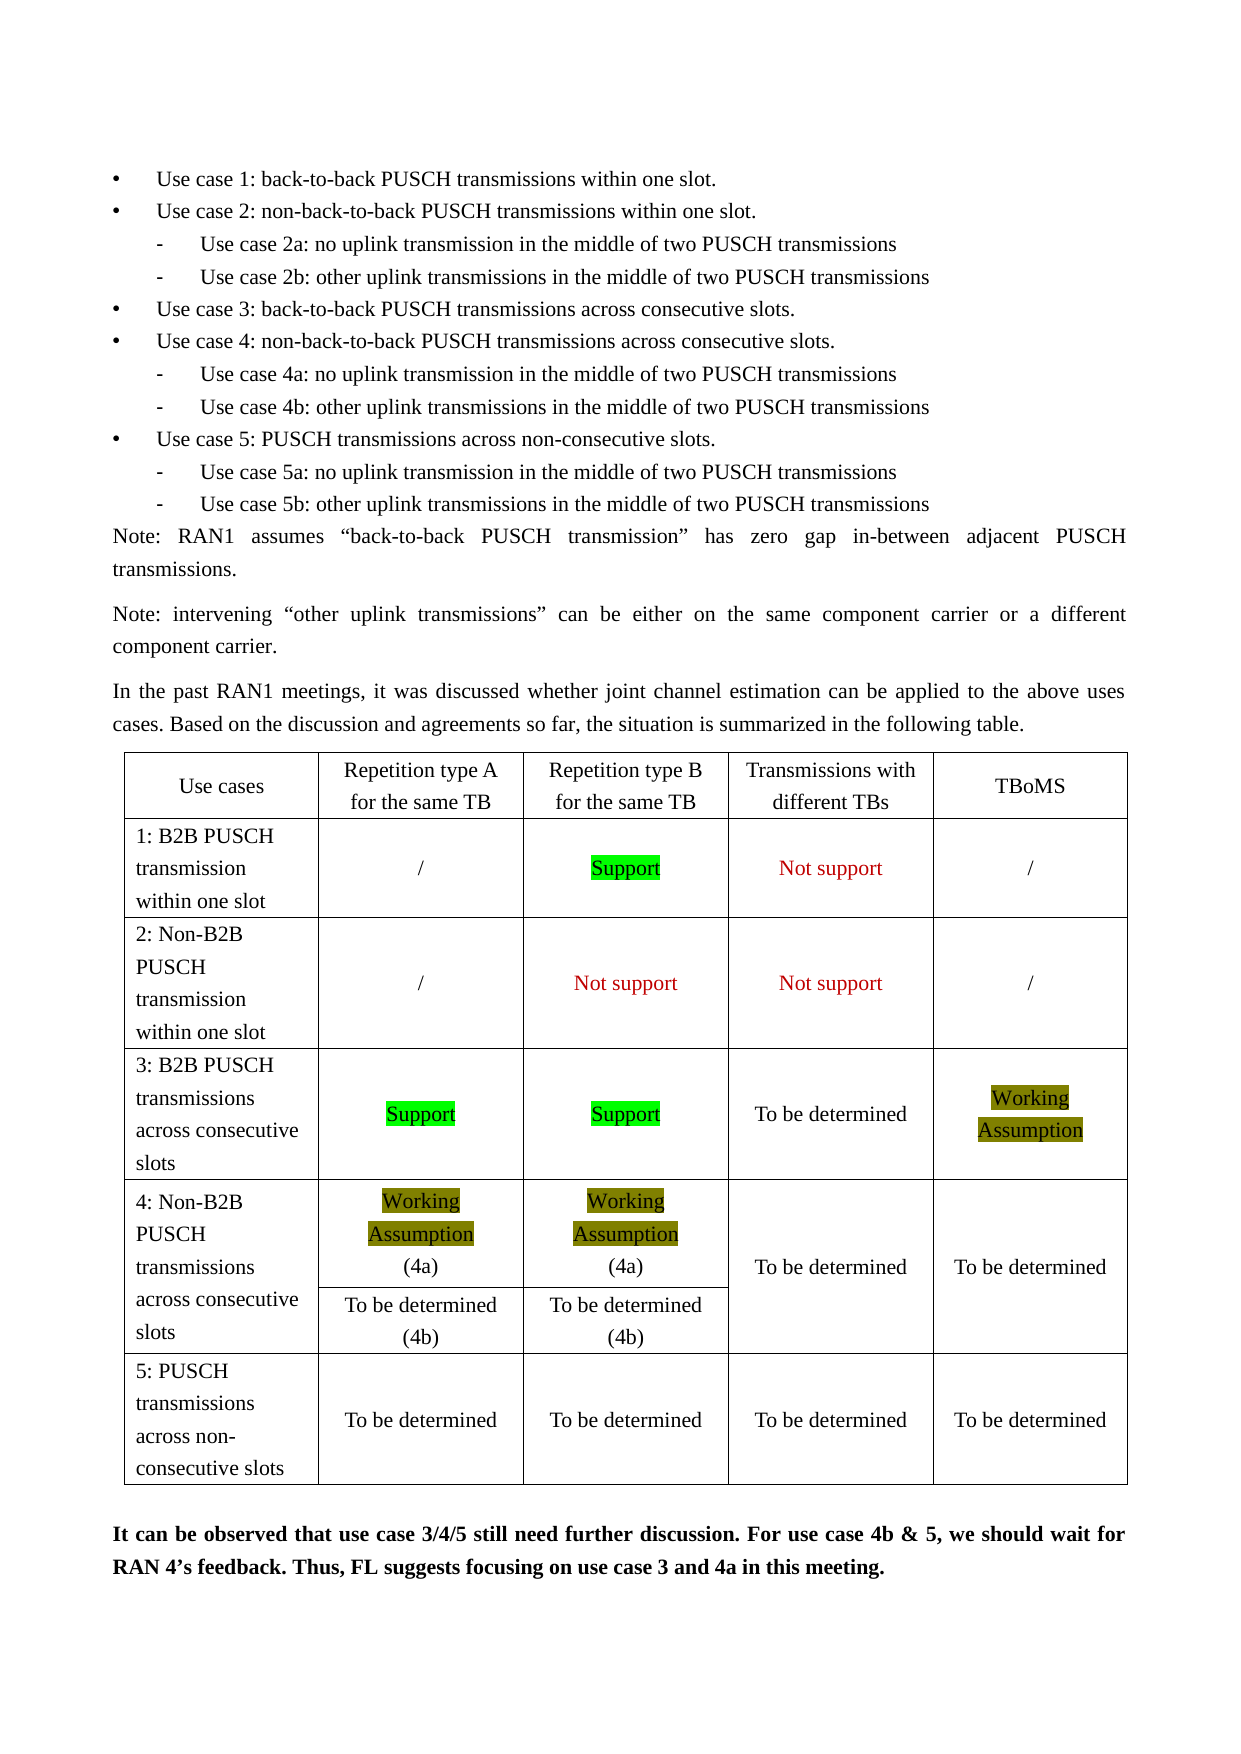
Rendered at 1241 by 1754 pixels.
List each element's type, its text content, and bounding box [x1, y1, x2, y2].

text Note: RAN1 assumes “back-to-back PUSCH transmission” has zero gap in-between adjacent PUSCH transmissions. [112, 519, 1128, 584]
table_header Repetition type B for the same TB [524, 753, 728, 818]
table_cell To be determined [319, 1354, 523, 1484]
list Use case 4a: no uplink transmission in the middle of two PUSCH transmissions [156, 357, 1128, 389]
list Use case 5: PUSCH transmissions across non-consecutive slots. [112, 422, 1128, 454]
list Use case 5b: other uplink transmissions in the middle of two PUSCH transmissions [156, 487, 1128, 519]
list Use case 2: non-back-to-back PUSCH transmissions within one slot. [112, 194, 1128, 227]
table_header Transmissions with different TBs [729, 753, 933, 818]
table_cell / [319, 819, 523, 917]
list Use case 1: back-to-back PUSCH transmissions within one slot. [112, 162, 1128, 194]
list Use case 2b: other uplink transmissions in the middle of two PUSCH transmissions [156, 259, 1128, 292]
table_header TBoMS [934, 753, 1127, 818]
table_cell To be determined [524, 1354, 728, 1484]
text In the past RAN1 meetings, it was discussed whether joint channel estimation can be applied to the above uses cases. Based on the discussion and agreements so far, the situation is summarized in the following table. [112, 674, 1128, 739]
table_cell 5: PUSCH transmissions across non-consecutive slots [125, 1354, 318, 1484]
list Use case 3: back-to-back PUSCH transmissions across consecutive slots. [112, 292, 1128, 324]
text Note: intervening “other uplink transmissions” can be either on the same component carrier or a different component carrier. [112, 597, 1128, 662]
list Use case 2a: no uplink transmission in the middle of two PUSCH transmissions [156, 227, 1128, 259]
table_cell / [934, 819, 1127, 917]
table_cell / [934, 918, 1127, 1048]
table_cell Support [319, 1049, 523, 1179]
table_cell 4: Non-B2B PUSCH transmissions across consecutive slots [125, 1180, 318, 1353]
table_cell Working Assumption (4a) [319, 1180, 523, 1287]
table_cell To be determined (4b) [319, 1288, 523, 1353]
table_cell To be determined [729, 1354, 933, 1484]
text It can be observed that use case 3/4/5 still need further discussion. For use case 4b & 5, we should wait for RAN 4’s feedback. Thus, FL suggests focusing on use case 3 and 4a in this meeting. [112, 1518, 1128, 1583]
table_cell / [319, 918, 523, 1048]
list Use case 5a: no uplink transmission in the middle of two PUSCH transmissions [156, 454, 1128, 487]
table_cell To be determined [934, 1354, 1127, 1484]
list Use case 4: non-back-to-back PUSCH transmissions across consecutive slots. [112, 324, 1128, 357]
table_cell Not support [524, 918, 728, 1048]
table_cell To be determined [729, 1180, 933, 1353]
table_header Repetition type A for the same TB [319, 753, 523, 818]
table_cell Working Assumption (4a) [524, 1180, 728, 1287]
list Use case 4b: other uplink transmissions in the middle of two PUSCH transmissions [156, 389, 1128, 422]
table_header Use cases [125, 753, 318, 818]
table_cell 2: Non-B2B PUSCH transmission within one slot [125, 918, 318, 1048]
table_cell Working Assumption [934, 1049, 1127, 1179]
table_cell Not support [729, 918, 933, 1048]
table_cell Not support [729, 819, 933, 917]
table_cell To be determined (4b) [524, 1288, 728, 1353]
table_cell To be determined [934, 1180, 1127, 1353]
table_cell 3: B2B PUSCH transmissions across consecutive slots [125, 1049, 318, 1179]
table_cell Support [524, 819, 728, 917]
table_cell To be determined [729, 1049, 933, 1179]
table_cell 1: B2B PUSCH transmission within one slot [125, 819, 318, 917]
table_cell Support [524, 1049, 728, 1179]
